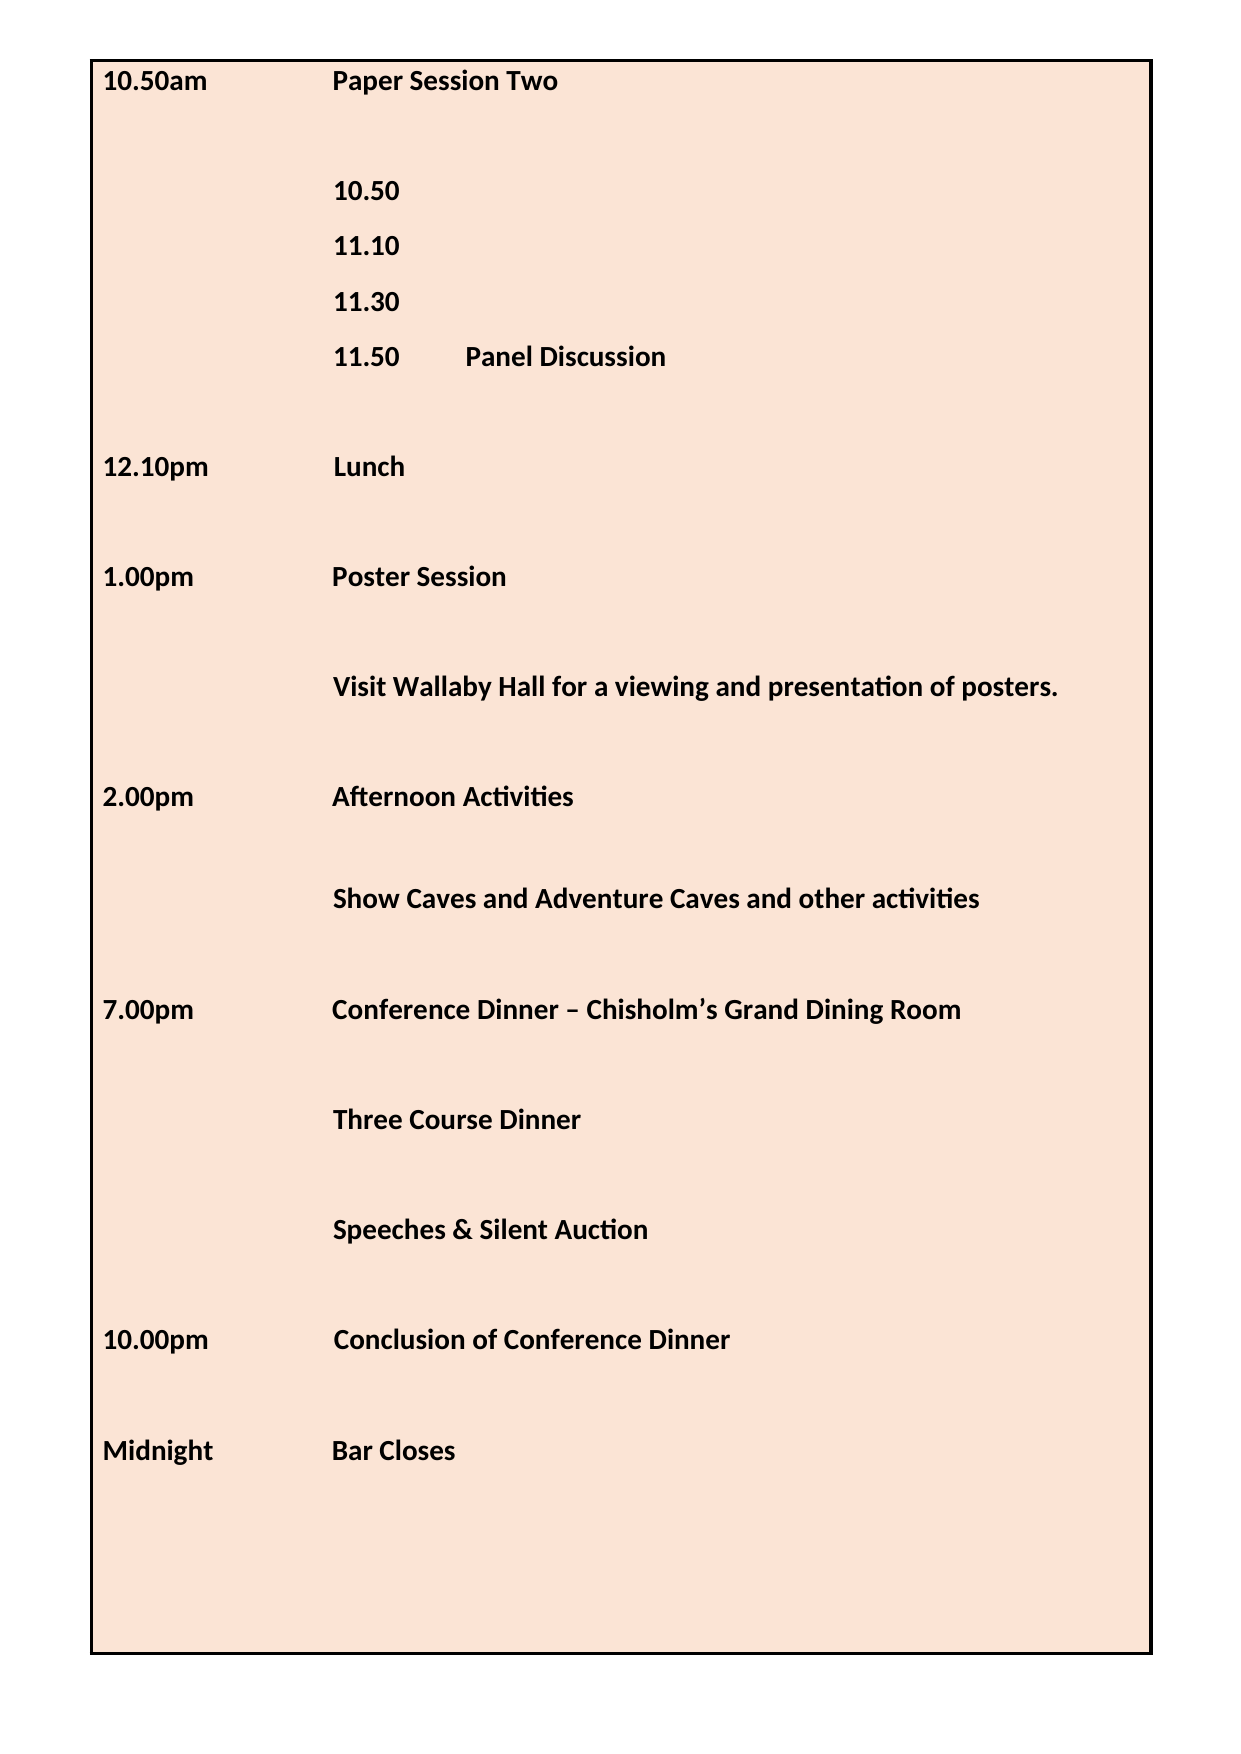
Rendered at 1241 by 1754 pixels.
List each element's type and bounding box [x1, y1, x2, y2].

table_cell [93, 62, 1149, 1652]
